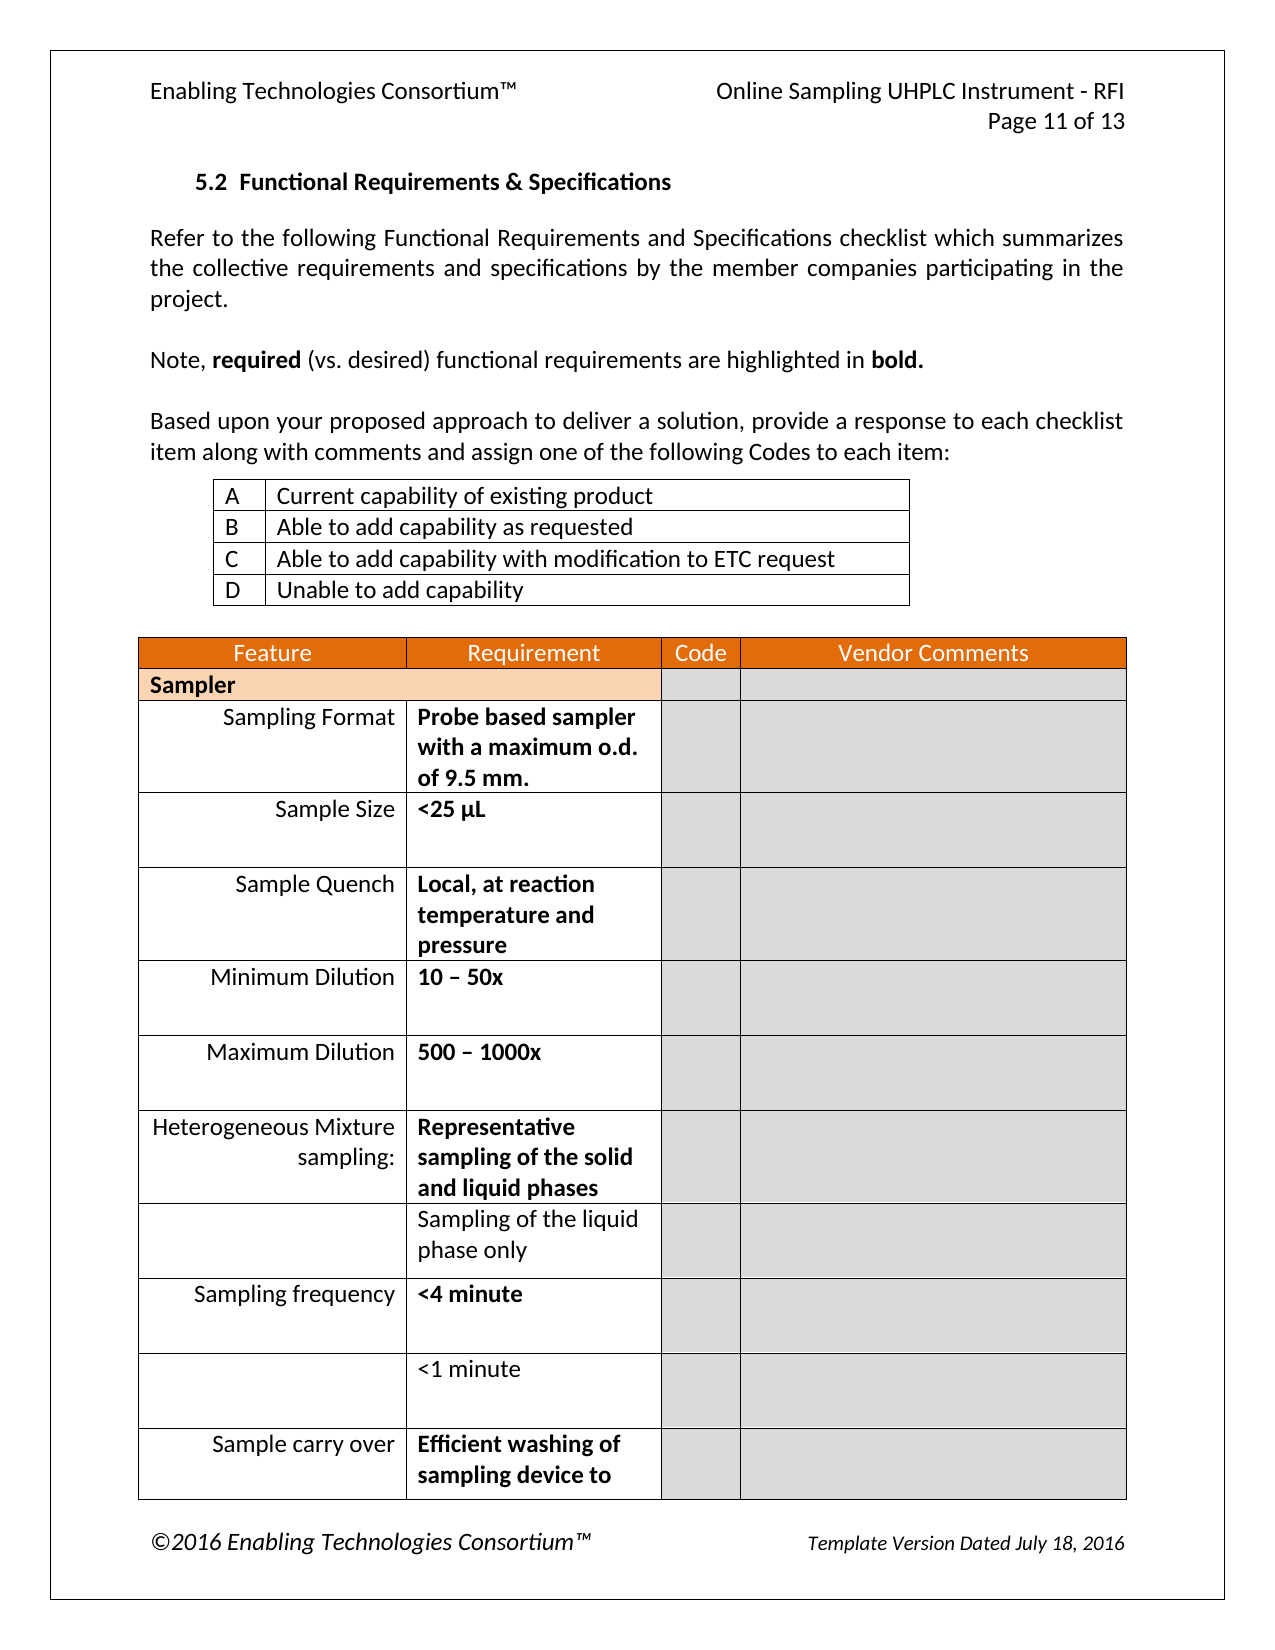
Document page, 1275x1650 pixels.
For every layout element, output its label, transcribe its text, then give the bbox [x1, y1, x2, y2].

table_cell Sampling Format [139, 701, 406, 792]
table_cell <25 µL [407, 793, 661, 867]
table_cell Heterogeneous Mixture sampling: [139, 1111, 406, 1202]
table_cell [139, 1354, 406, 1427]
subtitle Functional Requirements & Specifications [195, 167, 1125, 197]
table_cell Sample Quench [139, 868, 406, 960]
table_header Vendor Comments [741, 638, 1126, 668]
table_cell [741, 1111, 1126, 1202]
table_cell Unable to add capability [266, 575, 909, 605]
table_cell Able to add capability as requested [266, 511, 909, 542]
table_cell D [214, 575, 265, 605]
table_header Requirement [407, 638, 661, 668]
table_cell Sampler [139, 669, 661, 700]
table_cell Sampling frequency [139, 1279, 406, 1352]
table_cell [662, 1429, 740, 1499]
table_header Current capability of existing product [266, 480, 909, 510]
table_header A [214, 480, 265, 510]
table_cell [741, 1354, 1126, 1427]
table_cell 10 – 50x [407, 961, 661, 1035]
table_cell Representative sampling of the solid and liquid phases [407, 1111, 661, 1202]
table_cell [662, 669, 740, 700]
table_cell [741, 1204, 1126, 1277]
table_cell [407, 1429, 661, 1499]
table_cell [662, 1279, 740, 1352]
text Based upon your proposed approach to deliver a solution, provide a response to each checklist item along with comments and assign one of the following Codes to each item: [150, 405, 1125, 466]
table_cell [662, 1111, 740, 1202]
table_cell [662, 1204, 740, 1277]
table_cell [662, 701, 740, 792]
table_cell C [214, 543, 265, 573]
table_cell [741, 793, 1126, 867]
table_cell [741, 1429, 1126, 1499]
table_cell Sample Size [139, 793, 406, 867]
table_cell [741, 1036, 1126, 1110]
table_header Feature [139, 638, 406, 668]
table_cell B [214, 511, 265, 542]
table_cell [662, 793, 740, 867]
table_cell [741, 1279, 1126, 1352]
text Refer to the following Functional Requirements and Specifications checklist which summarizes the collective requirements and specifications by the member companies participating in the project. [150, 222, 1125, 314]
table_cell [741, 669, 1126, 700]
table_cell [662, 961, 740, 1035]
table_cell Sampling of the liquid phase only [407, 1204, 661, 1277]
table_cell [741, 701, 1126, 792]
text Note, required (vs. desired) functional requirements are highlighted in bold. [150, 344, 1125, 375]
table_cell [662, 1354, 740, 1427]
table_cell <1 minute [407, 1354, 661, 1427]
table_cell Local, at reaction temperature and pressure [407, 868, 661, 960]
table_cell [741, 868, 1126, 960]
table_cell [662, 868, 740, 960]
table_cell [741, 961, 1126, 1035]
table_cell Maximum Dilution [139, 1036, 406, 1110]
table_cell [139, 1204, 406, 1277]
table_cell <4 minute [407, 1279, 661, 1352]
table_cell [662, 1036, 740, 1110]
table_header Code [662, 638, 740, 668]
table_cell Minimum Dilution [139, 961, 406, 1035]
table_cell Able to add capability with modification to ETC request [266, 543, 909, 573]
table_cell Sample carry over [139, 1429, 406, 1499]
table_cell Probe based sampler with a maximum o.d. of 9.5 mm. [407, 701, 661, 792]
table_cell 500 – 1000x [407, 1036, 661, 1110]
